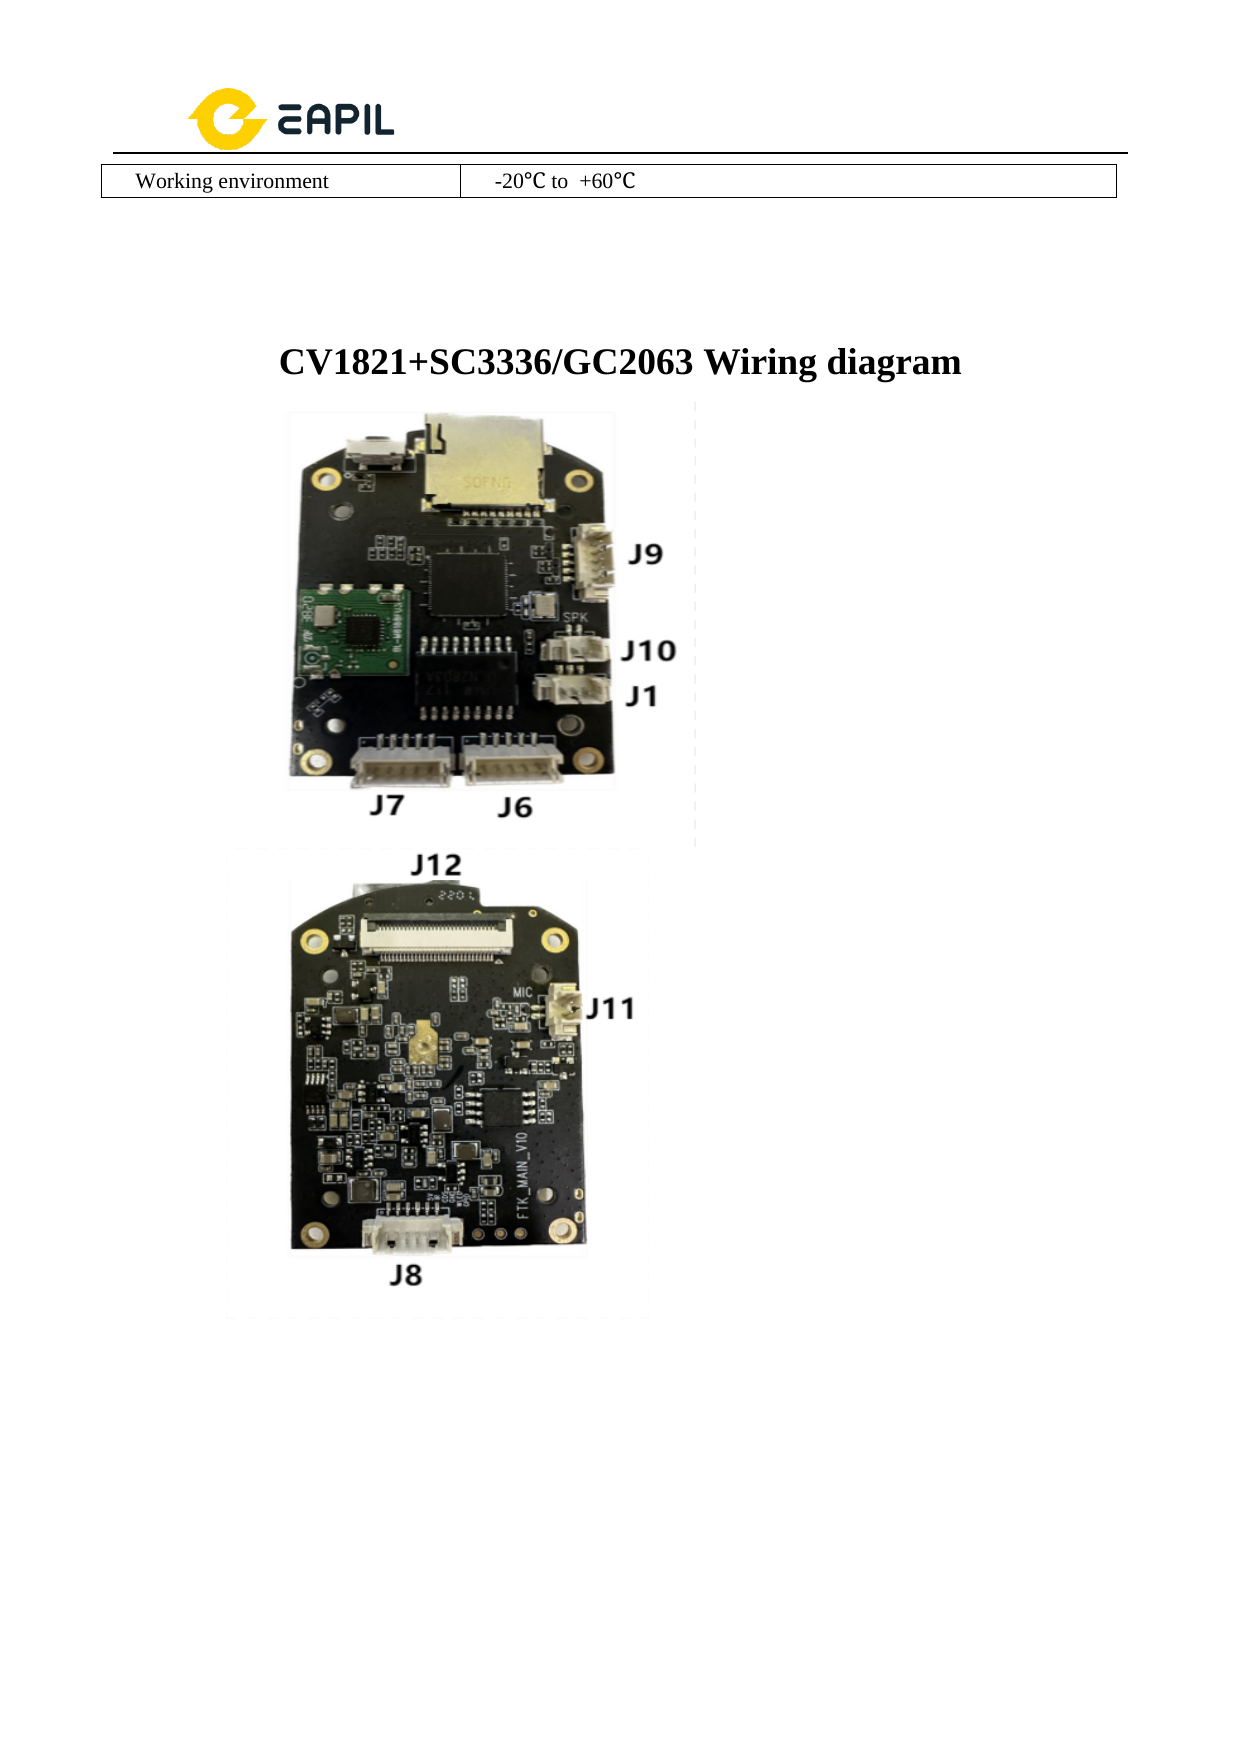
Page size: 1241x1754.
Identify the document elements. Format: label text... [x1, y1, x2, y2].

picture [221, 393, 696, 847]
picture [226, 848, 650, 1319]
picture [187, 88, 395, 150]
table_cell Working environment [102, 165, 460, 197]
table_cell -20℃ to +60℃ [461, 165, 1116, 197]
text CV1821+SC3336/GC2063 Wiring diagram [112, 328, 1128, 393]
